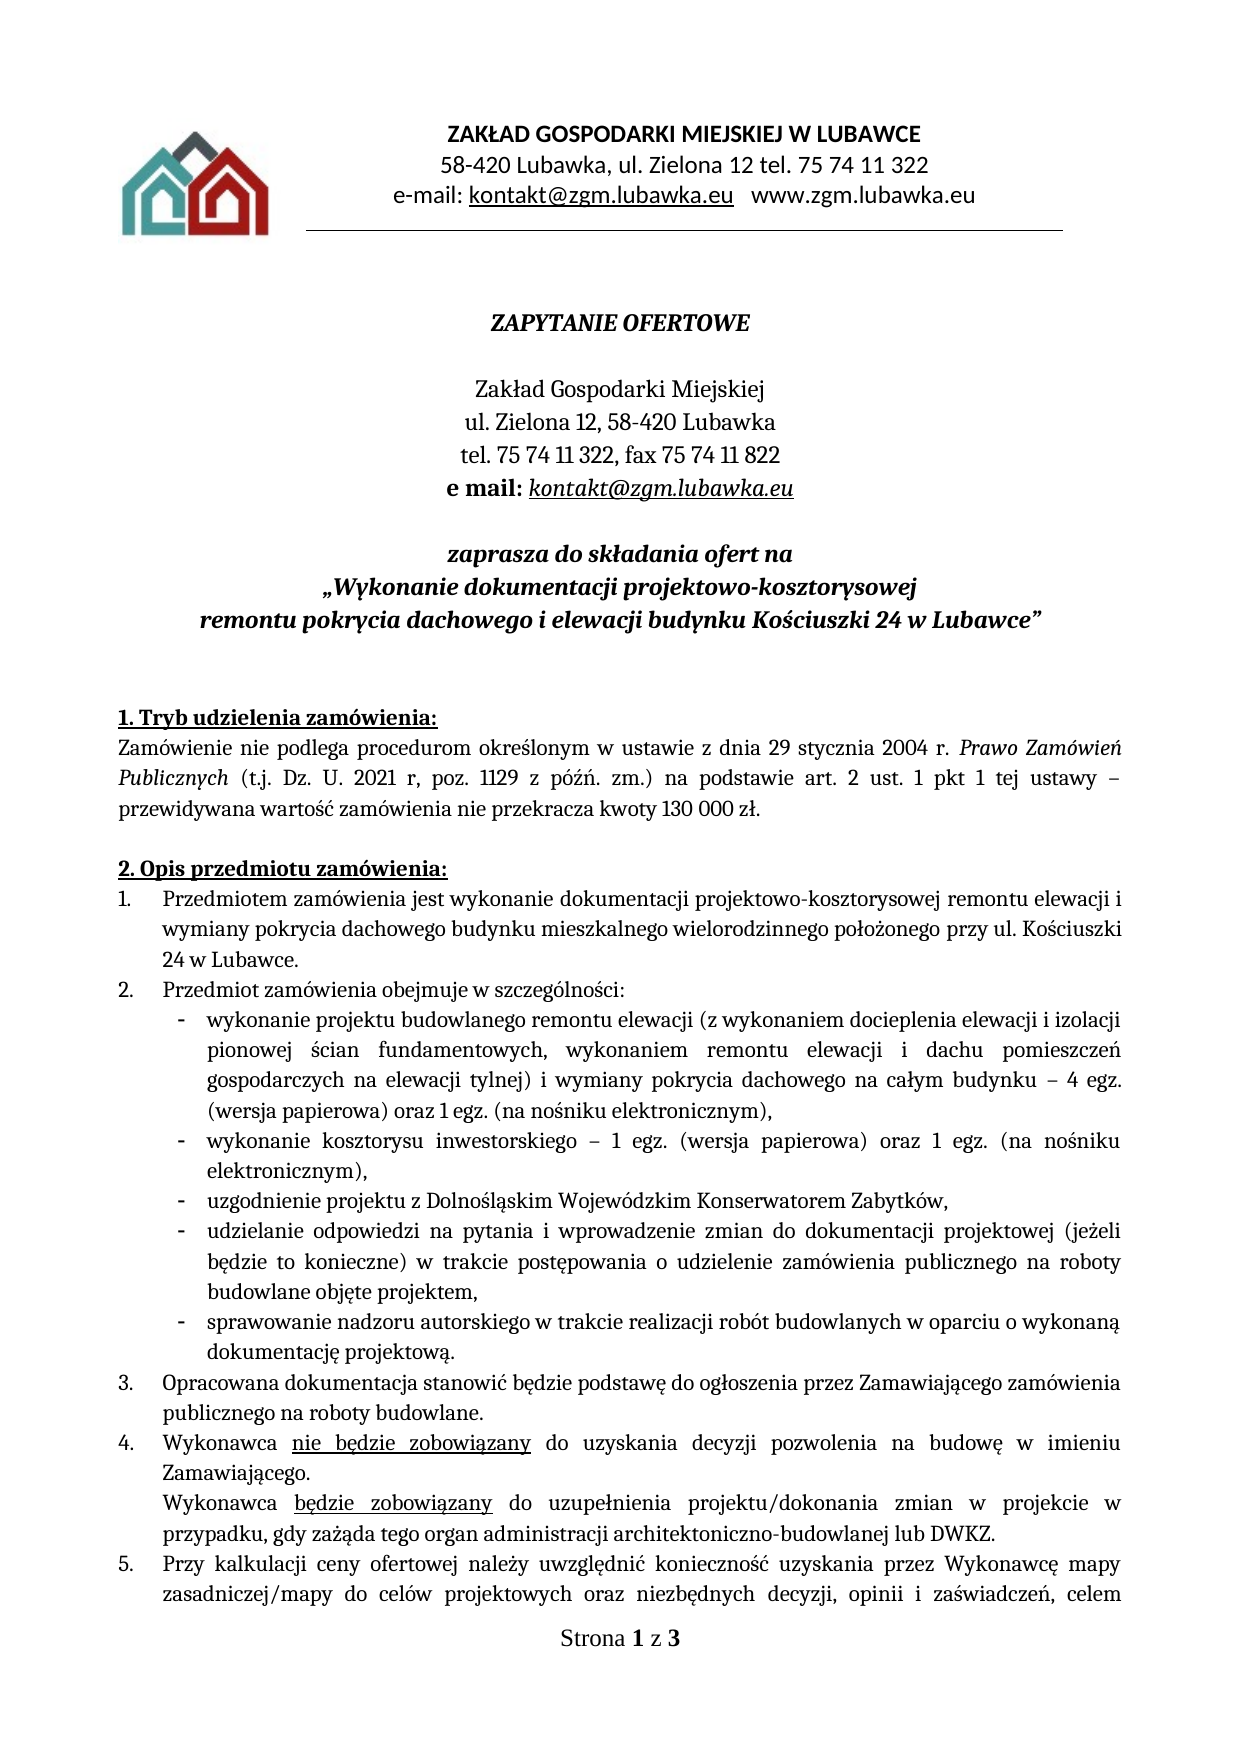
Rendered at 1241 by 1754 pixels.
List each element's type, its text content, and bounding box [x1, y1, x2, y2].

text zaprasza do składania ofert na [118, 539, 1122, 568]
list Przedmiot zamówienia obejmuje w szczególności: [118, 977, 1122, 1003]
table_header ZAKŁAD GOSPODARKI MIEJSKIEJ W LUBAWCE 58-420 Lubawka, ul. Zielona 12 tel. 75 74 11 322 e-mail: kontakt@zgm.lubawka.eu www.zgm.lubawka.eu [306, 118, 1063, 229]
text e mail: kontakt@zgm.lubawka.eu [118, 473, 1122, 502]
text ZAPYTANIE OFERTOWE [118, 308, 1122, 337]
picture [118, 118, 281, 251]
text „Wykonanie dokumentacji projektowo-kosztorysowej [118, 573, 1122, 601]
list sprawowanie nadzoru autorskiego w trakcie realizacji robót budowlanych w oparciu o wykonaną dokumentację projektową. [177, 1309, 1122, 1365]
list wykonanie projektu budowlanego remontu elewacji (z wykonaniem docieplenia elewacji i izolacji pionowej ścian fundamentowych, wykonaniem remontu elewacji i dachu pomieszczeń gospodarczych na elewacji tylnej) i wymiany pokrycia dachowego na całym budynku – 4 egz. (wersja papierowa) oraz 1 egz. (na nośniku elektronicznym), [177, 1007, 1122, 1124]
list udzielanie odpowiedzi na pytania i wprowadzenie zmian do dokumentacji projektowej (jeżeli będzie to konieczne) w trakcie postępowania o udzielenie zamówienia publicznego na roboty budowlane objęte projektem, [177, 1218, 1122, 1305]
text Zamówienie nie podlega procedurom określonym w ustawie z dnia 29 stycznia 2004 r. Prawo Zamówień Publicznych (t.j. Dz. U. 2021 r, poz. 1129 z późń. zm.) na podstawie art. 2 ust. 1 pkt 1 tej ustawy – przewidywana wartość zamówienia nie przekracza kwoty 130 000 zł. [118, 735, 1122, 822]
text 1. Tryb udzielenia zamówienia: [118, 705, 1122, 731]
list Przedmiotem zamówienia jest wykonanie dokumentacji projektowo-kosztorysowej remontu elewacji i wymiany pokrycia dachowego budynku mieszkalnego wielorodzinnego położonego przy ul. Kościuszki 24 w Lubawce. [118, 886, 1122, 973]
text tel. 75 74 11 322, fax 75 74 11 822 [118, 441, 1122, 469]
text Wykonawca będzie zobowiązany do uzupełnienia projektu/dokonania zmian w projekcie w przypadku, gdy zażąda tego organ administracji architektoniczno-budowlanej lub DWKZ. [162, 1490, 1122, 1547]
list Wykonawca nie będzie zobowiązany do uzyskania decyzji pozwolenia na budowę w imieniu Zamawiającego. [118, 1430, 1122, 1486]
list Opracowana dokumentacja stanowić będzie podstawę do ogłoszenia przez Zamawiającego zamówienia publicznego na roboty budowlane. [118, 1369, 1122, 1426]
text ul. Zielona 12, 58-420 Lubawka [118, 407, 1122, 436]
list wykonanie kosztorysu inwestorskiego – 1 egz. (wersja papierowa) oraz 1 egz. (na nośniku elektronicznym), [177, 1128, 1122, 1184]
text 2. Opis przedmiotu zamówienia: [118, 856, 1122, 882]
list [118, 1551, 1122, 1607]
list uzgodnienie projektu z Dolnośląskim Wojewódzkim Konserwatorem Zabytków, [177, 1188, 1122, 1214]
text remontu pokrycia dachowego i elewacji budynku Kościuszki 24 w Lubawce” [118, 606, 1122, 634]
text Zakład Gospodarki Miejskiej [118, 374, 1122, 403]
